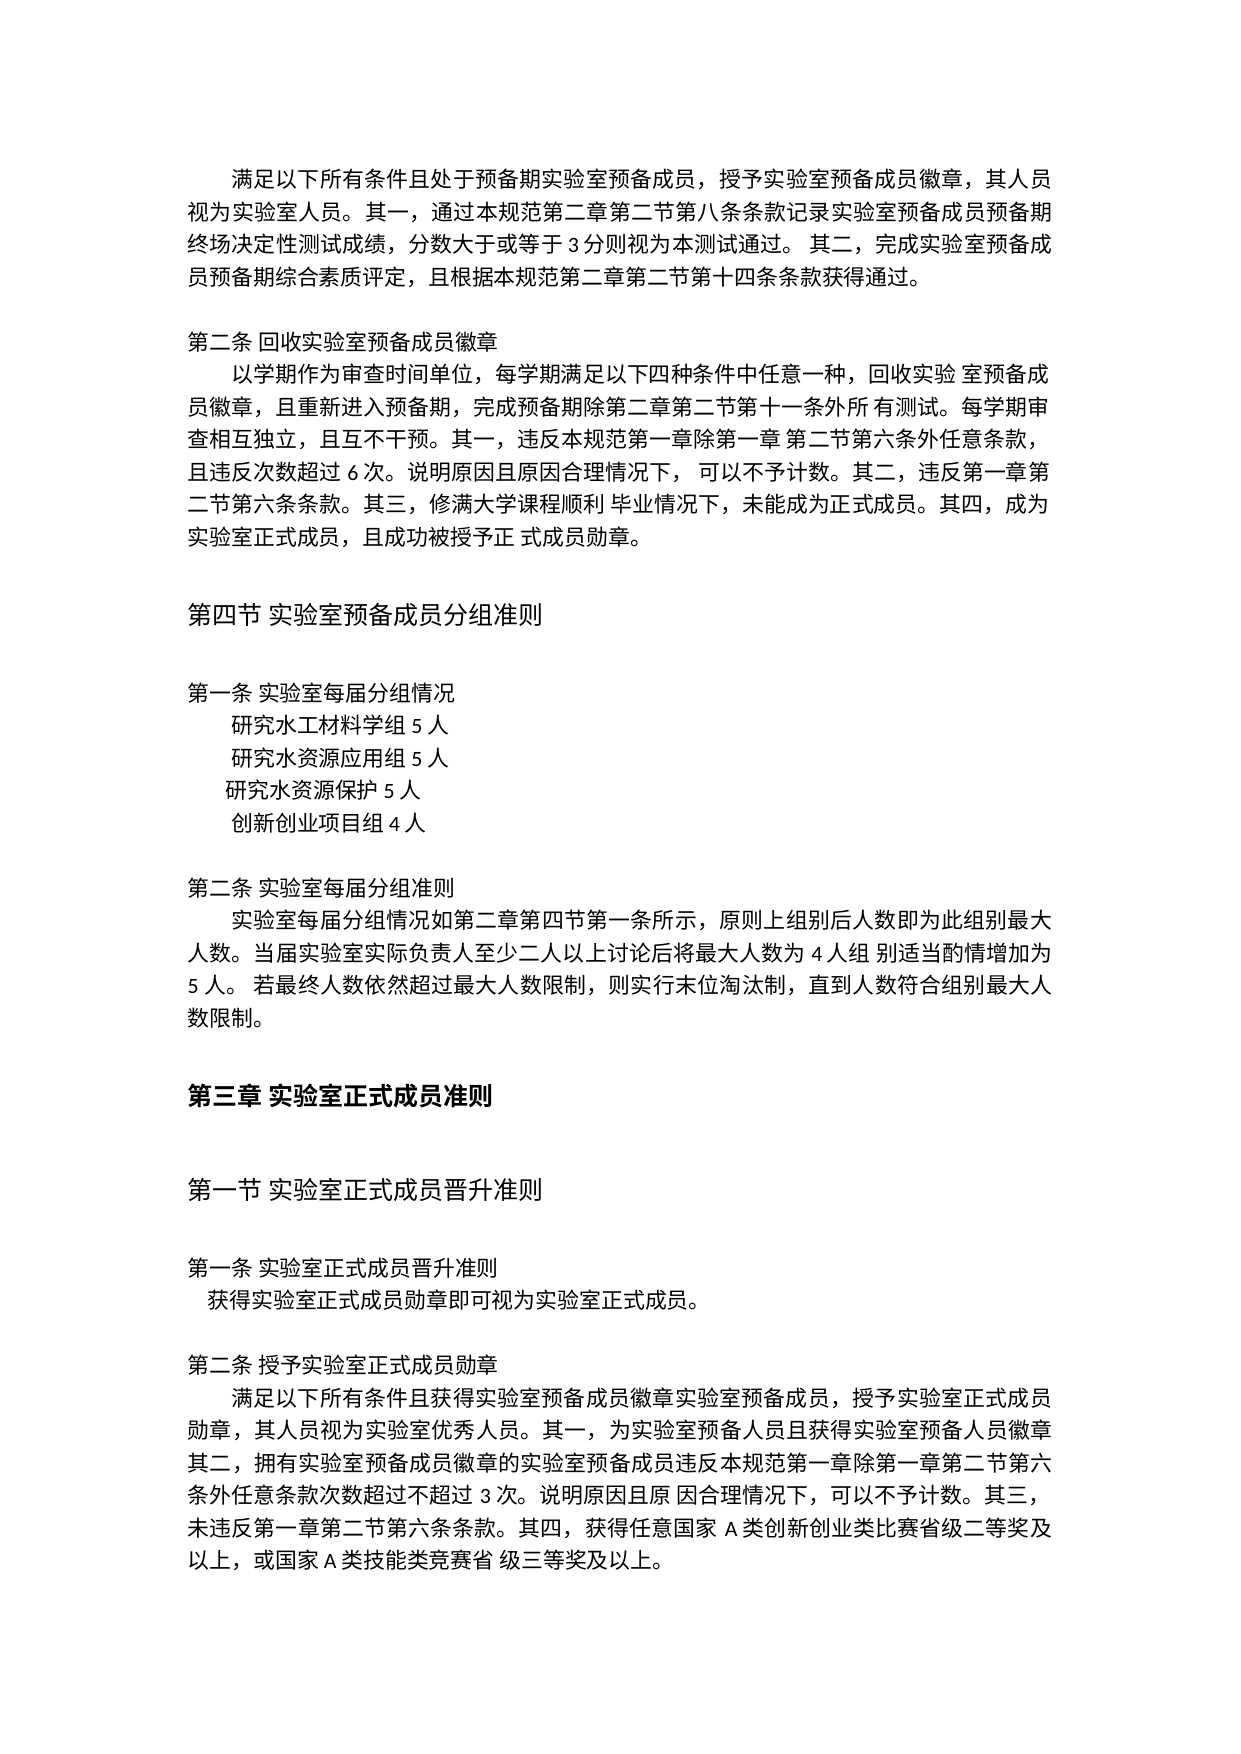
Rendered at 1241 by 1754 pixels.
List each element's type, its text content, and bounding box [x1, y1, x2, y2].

text 满足以下所有条件且获得实验室预备成员徽章实验室预备成员，授予实验室正式成员勋章，其人员视为实验室优秀人员。其一，为实验室预备人员且获得实验室预备人员徽章。其二，拥有实验室预备成员徽章的实验室预备成员违反本规范第一章除第一章第二节第六条外任意条款次数超过不超过 3 次。说明原因且原 因合理情况下，可以不予计数。其三，未违反第一章第二节第六条条款。其四，获得任意国家 A 类创新创业类比赛省级二等奖及以上，或国家 A 类技能类竞赛省 级三等奖及以上。 [187, 1380, 1053, 1575]
text 获得实验室正式成员勋章即可视为实验室正式成员。 [187, 1283, 1053, 1315]
text 研究水工材料学组 5 人 [187, 708, 1053, 740]
text 第一条 实验室正式成员晋升准则 [187, 1250, 1053, 1283]
text 满足以下所有条件且处于预备期实验室预备成员，授予实验室预备成员徽章，其人员视为实验室人员。其一，通过本规范第二章第二节第八条条款记录实验室预备成员预备期终场决定性测试成绩，分数大于或等于3分则视为本测试通过。 其二，完成实验室预备成员预备期综合素质评定，且根据本规范第二章第二节第十四条条款获得通过。 [187, 162, 1053, 292]
text 第二条 实验室每届分组准则 [187, 870, 1053, 903]
text 实验室每届分组情况如第二章第四节第一条所示，原则上组别后人数即为此组别最大人数。当届实验室实际负责人至少二人以上讨论后将最大人数为4人组 别适当酌情增加为5 人。 若最终人数依然超过最大人数限制，则实行末位淘汰制，直到人数符合组别最大人数限制。 [187, 903, 1053, 1033]
text 研究水资源应用组 5 人 [187, 740, 1053, 773]
text 第一节 实验室正式成员晋升准则 [187, 1156, 1053, 1221]
text 研究水资源保护 5 人 [187, 773, 1053, 805]
text 以学期作为审查时间单位，每学期满足以下四种条件中任意一种，回收实验 室预备成员徽章，且重新进入预备期，完成预备期除第二章第二节第十一条外所 有测试。每学期审查相互独立，且互不干预。其一，违反本规范第一章除第一章 第二节第六条外任意条款，且违反次数超过 6 次。说明原因且原因合理情况下， 可以不予计数。其二，违反第一章第二节第六条条款。其三，修满大学课程顺利 毕业情况下，未能成为正式成员。其四，成为实验室正式成员，且成功被授予正 式成员勋章。 [187, 357, 1053, 552]
text 第三章 实验室正式成员准则 [187, 1062, 1053, 1127]
text 第二条 授予实验室正式成员勋章 [187, 1348, 1053, 1380]
text 第二条 回收实验室预备成员徽章 [187, 324, 1053, 357]
text 创新创业项目组4人 [187, 805, 1053, 838]
text 第一条 实验室每届分组情况 [187, 675, 1053, 708]
text 第四节 实验室预备成员分组准则 [187, 581, 1053, 646]
